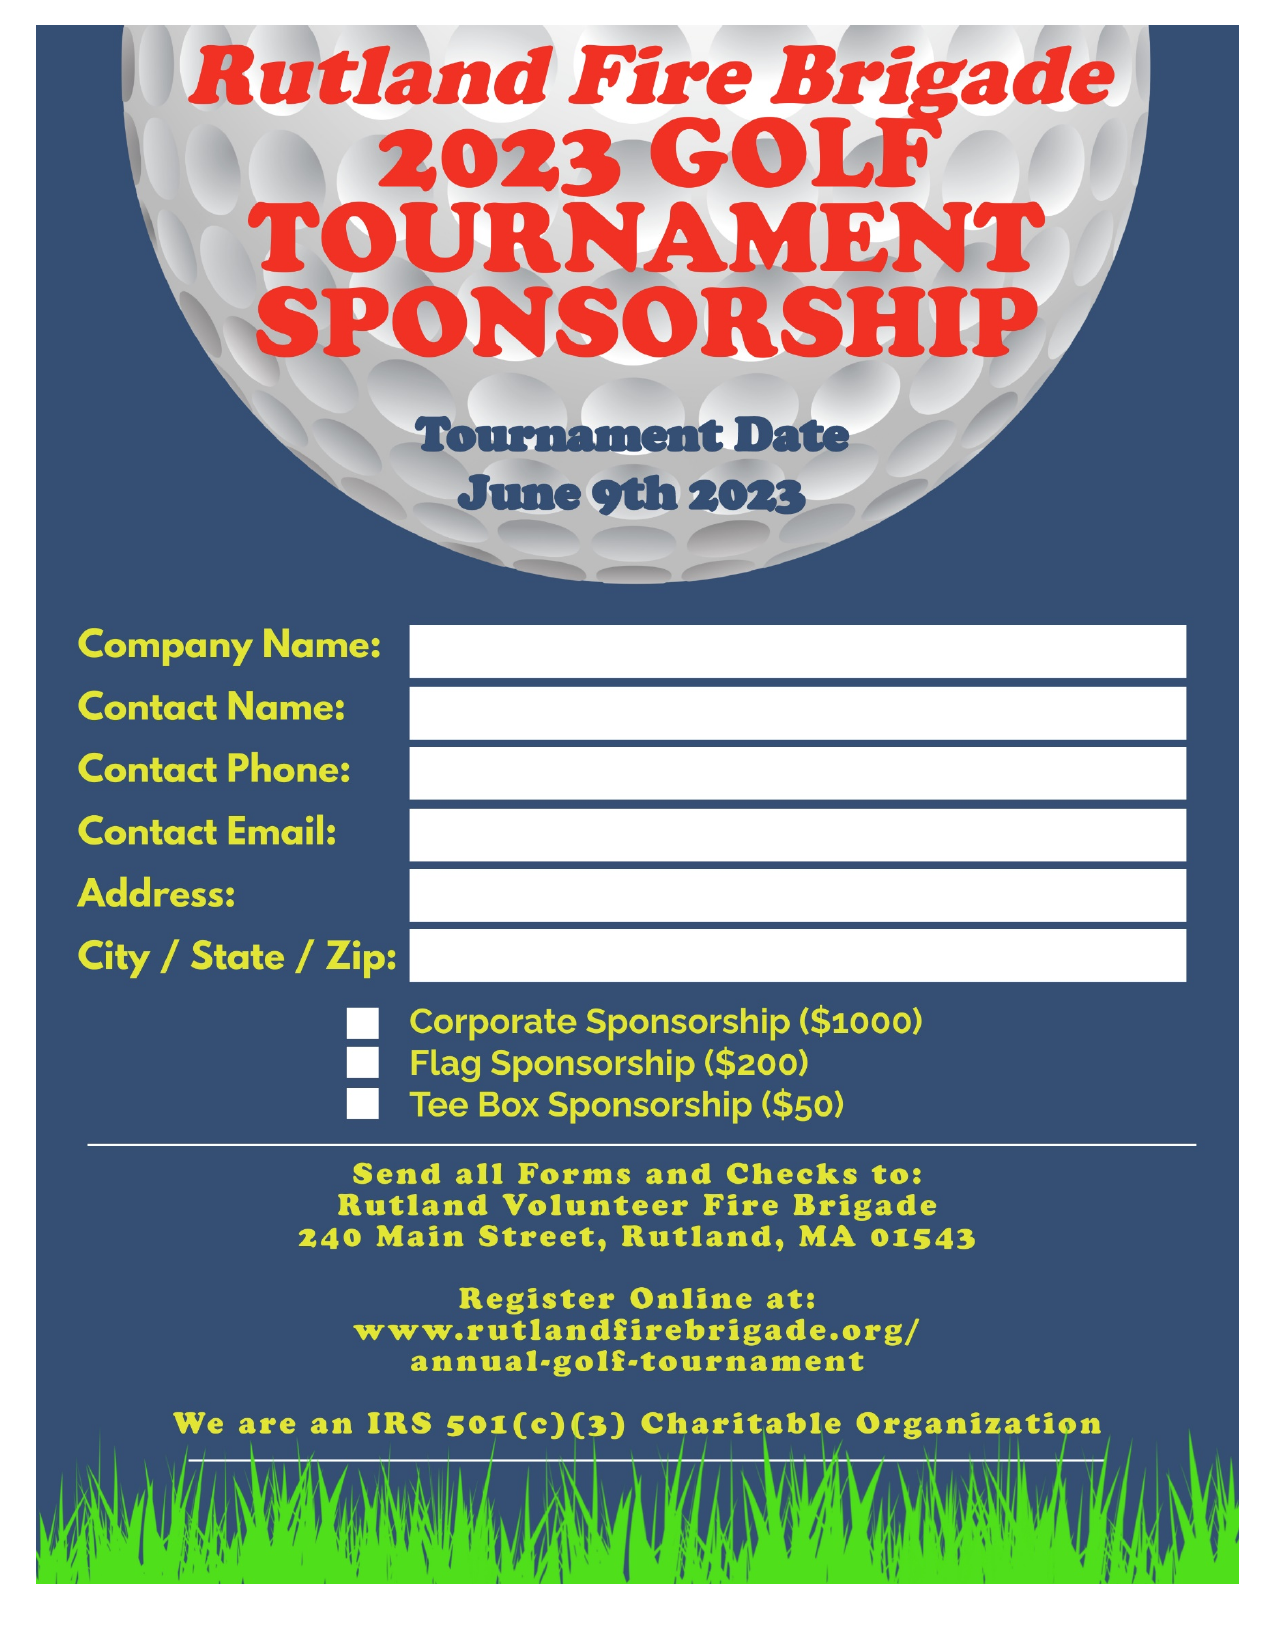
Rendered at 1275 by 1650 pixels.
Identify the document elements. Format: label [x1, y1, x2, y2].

picture [36, 25, 1239, 1584]
